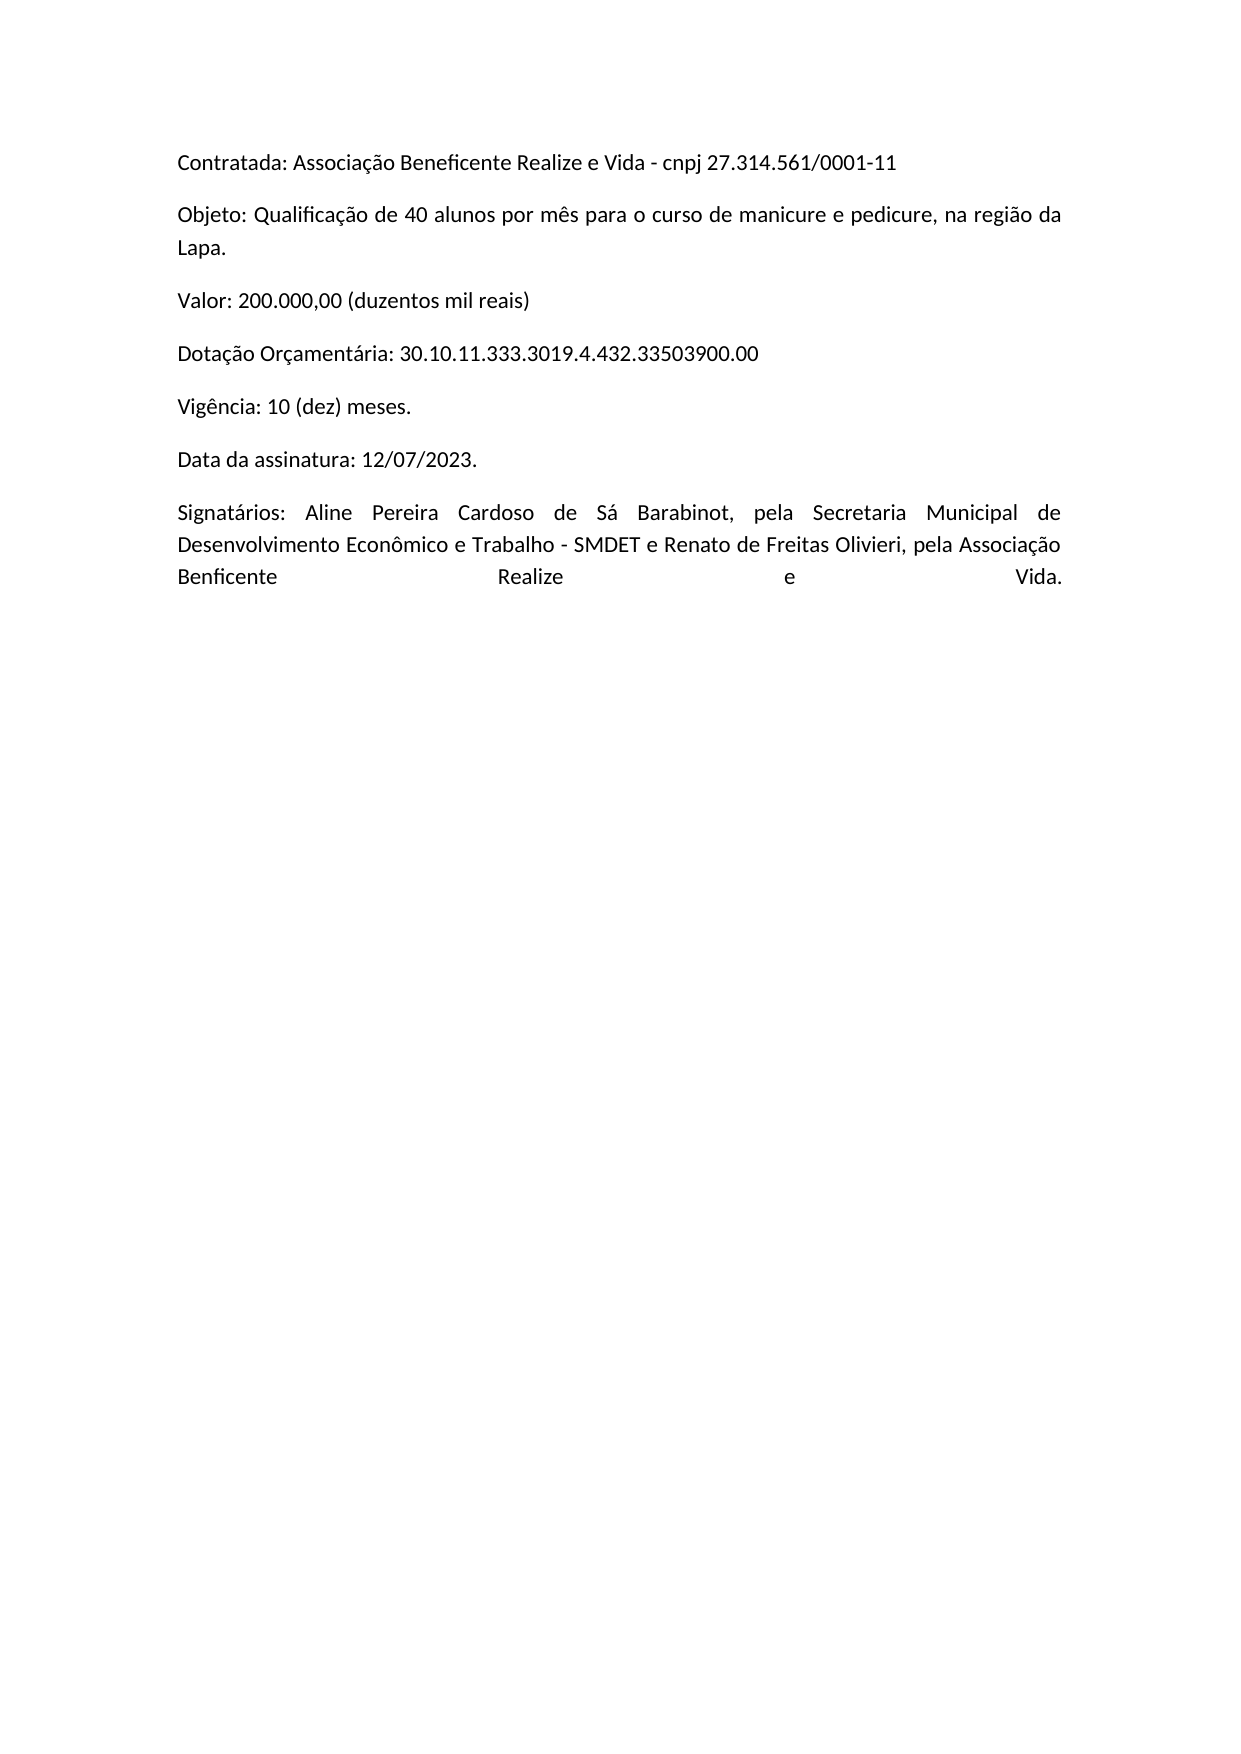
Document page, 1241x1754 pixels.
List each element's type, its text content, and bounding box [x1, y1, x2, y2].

text Valor: 200.000,00 (duzentos mil reais) [177, 286, 1063, 314]
text Contratada: Associação Beneficente Realize e Vida - cnpj 27.314.561/0001-11 [177, 148, 1063, 176]
text Vigência: 10 (dez) meses. [177, 392, 1063, 420]
text Dotação Orçamentária: 30.10.11.333.3019.4.432.33503900.00 [177, 339, 1063, 367]
text Signatários: Aline Pereira Cardoso de Sá Barabinot, pela Secretaria Municipal de Desenvolvimento Econômico e Trabalho - SMDET e Renato de Freitas Olivieri, pela Associação Benficente Realize e Vida. [177, 498, 1063, 622]
text Data da assinatura: 12/07/2023. [177, 445, 1063, 473]
text Objeto: Qualificação de 40 alunos por mês para o curso de manicure e pedicure, na região da Lapa. [177, 201, 1063, 261]
